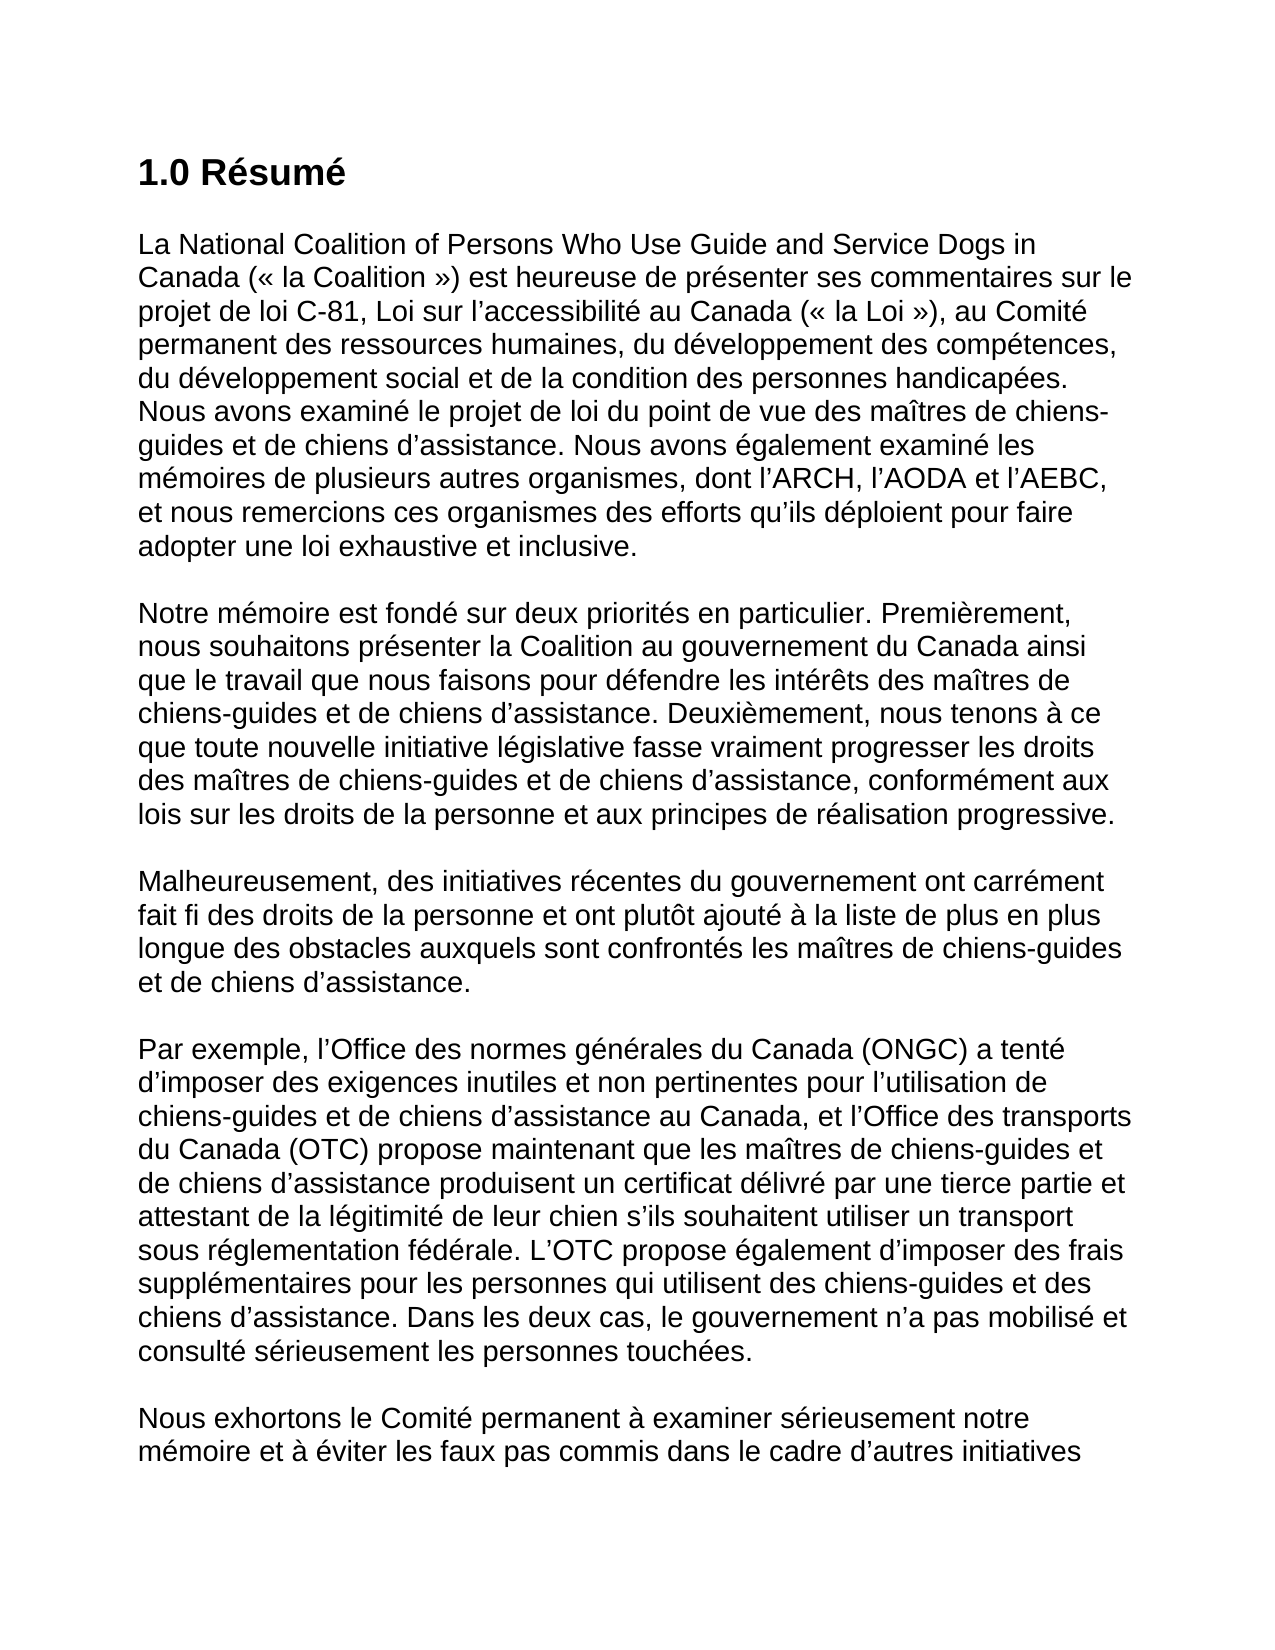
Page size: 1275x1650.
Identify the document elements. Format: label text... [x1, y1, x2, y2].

text Notre mémoire est fondé sur deux priorités en particulier. Premièrement, nous souhaitons présenter la Coalition au gouvernement du Canada ainsi que le travail que nous faisons pour défendre les intérêts des maîtres de chiens-guides et de chiens d’assistance. Deuxièmement, nous tenons à ce que toute nouvelle initiative législative fasse vraiment progresser les droits des maîtres de chiens-guides et de chiens d’assistance, conformément aux lois sur les droits de la personne et aux principes de réalisation progressive. [138, 596, 1137, 830]
text Malheureusement, des initiatives récentes du gouvernement ont carrément fait fi des droits de la personne et ont plutôt ajouté à la liste de plus en plus longue des obstacles auxquels sont confrontés les maîtres de chiens-guides et de chiens d’assistance. [138, 864, 1137, 998]
subtitle 1.0 Résumé [138, 150, 1137, 193]
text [138, 1401, 1137, 1468]
text Par exemple, l’Office des normes générales du Canada (ONGC) a tenté d’imposer des exigences inutiles et non pertinentes pour l’utilisation de chiens-guides et de chiens d’assistance au Canada, et l’Office des transports du Canada (OTC) propose maintenant que les maîtres de chiens-guides et de chiens d’assistance produisent un certificat délivré par une tierce partie et attestant de la légitimité de leur chien s’ils souhaitent utiliser un transport sous réglementation fédérale. L’OTC propose également d’imposer des frais supplémentaires pour les personnes qui utilisent des chiens-guides et des chiens d’assistance. Dans les deux cas, le gouvernement n’a pas mobilisé et consulté sérieusement les personnes touchées. [138, 1032, 1137, 1367]
text La National Coalition of Persons Who Use Guide and Service Dogs in Canada (« la Coalition ») est heureuse de présenter ses commentaires sur le projet de loi C-81, Loi sur l’accessibilité au Canada (« la Loi »), au Comité permanent des ressources humaines, du développement des compétences, du développement social et de la condition des personnes handicapées. Nous avons examiné le projet de loi du point de vue des maîtres de chiens-guides et de chiens d’assistance. Nous avons également examiné les mémoires de plusieurs autres organismes, dont l’ARCH, l’AODA et l’AEBC, et nous remercions ces organismes des efforts qu’ils déploient pour faire adopter une loi exhaustive et inclusive. [138, 227, 1137, 562]
